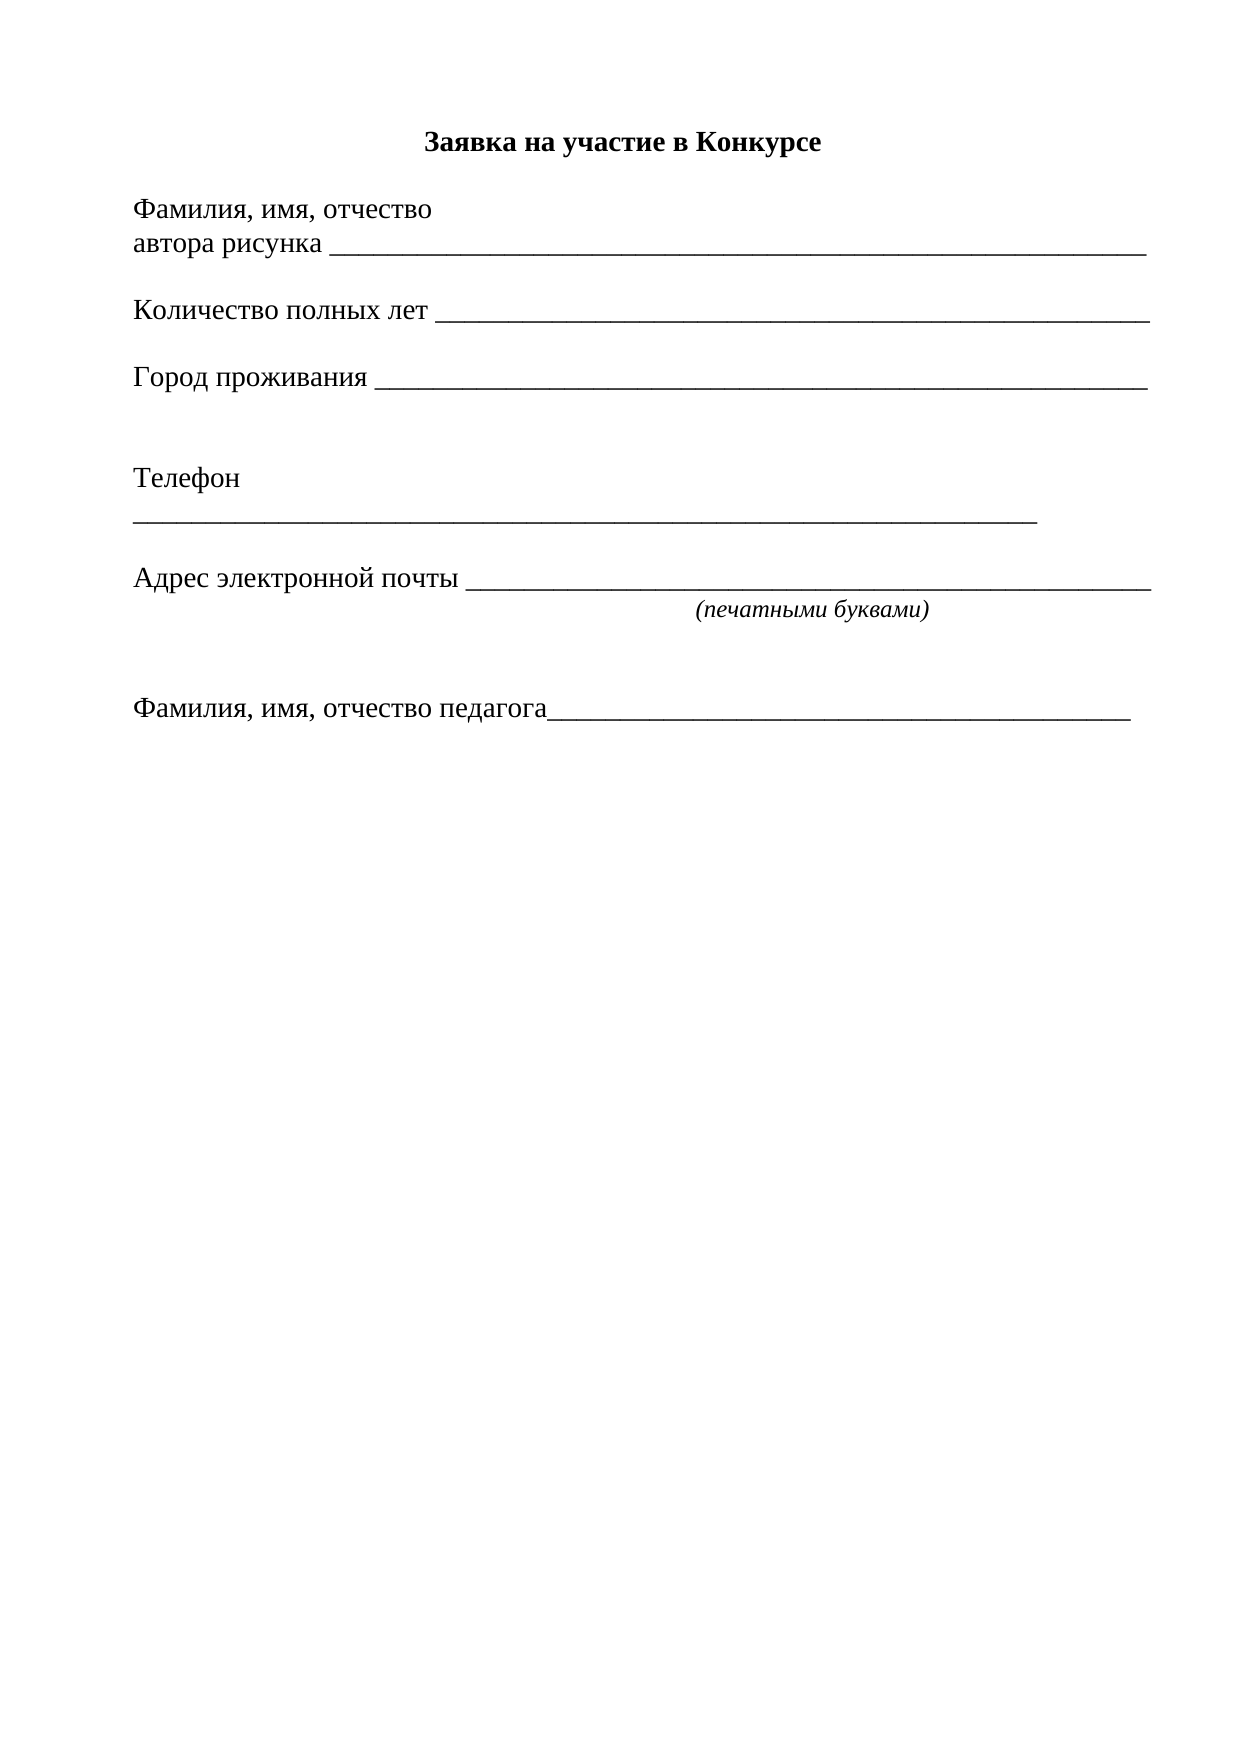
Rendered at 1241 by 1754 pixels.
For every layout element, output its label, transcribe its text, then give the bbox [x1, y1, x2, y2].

text Город проживания _____________________________________________________ [133, 359, 1151, 393]
text (печатными буквами) [133, 594, 1151, 623]
text Заявка на участие в Конкурсе [133, 124, 1113, 158]
text Количество полных лет _________________________________________________ [133, 292, 1151, 326]
text Фамилия, имя, отчество педагога________________________________________ [133, 690, 1151, 723]
text Телефон ______________________________________________________________ [133, 460, 1151, 527]
text Фамилия, имя, отчество [133, 191, 1151, 225]
text Адрес электронной почты _______________________________________________ [133, 560, 1151, 594]
text автора рисунка ________________________________________________________ [133, 225, 1151, 258]
